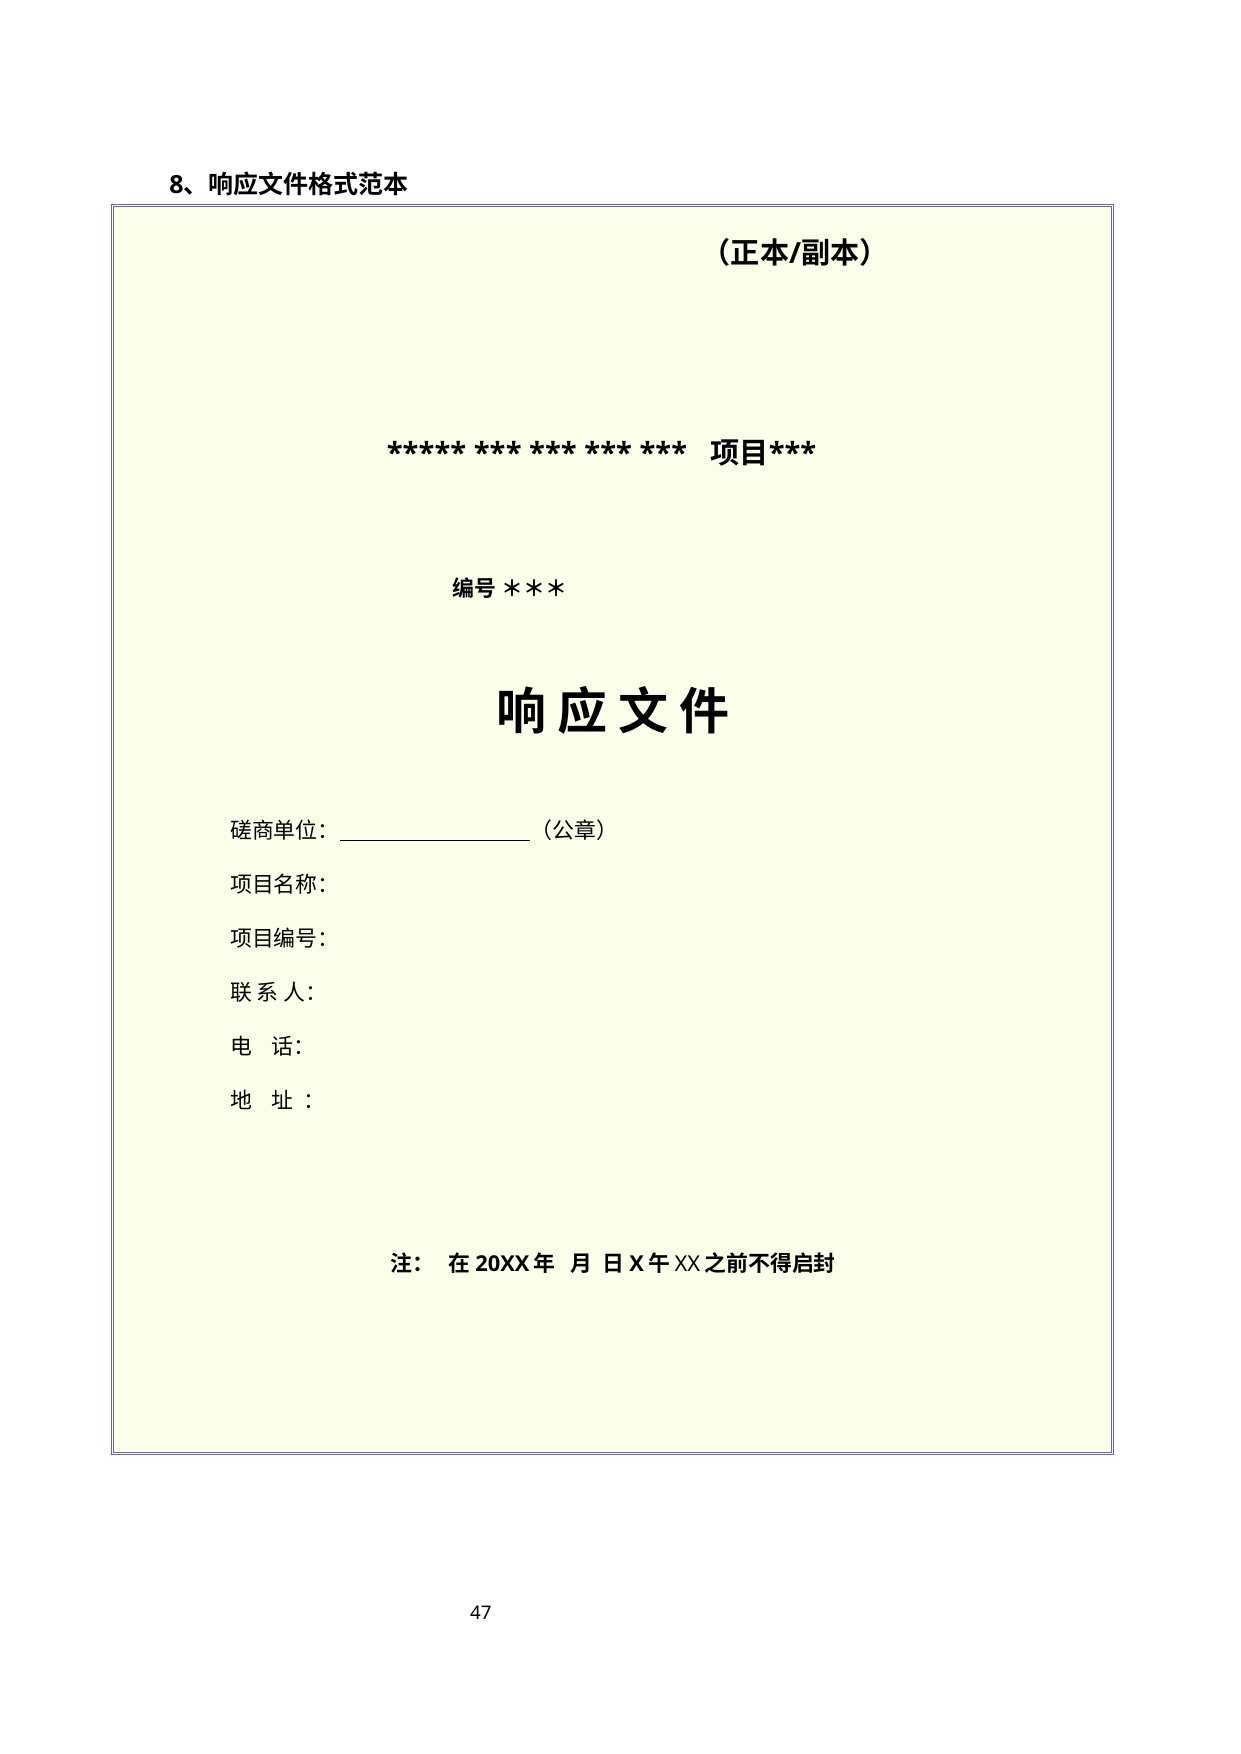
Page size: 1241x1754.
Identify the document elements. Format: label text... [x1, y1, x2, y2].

text 8、响应文件格式范本 [169, 150, 1127, 204]
table_header （正本/副本） ***** *** *** *** *** 项目*** 编号 ＊＊＊ 响 应 文 件 磋商单位： （公章） 项目名称： 项目编号： 联 系 人： 电 话： 地 址 ： 注： 在20XX年 月 日 X午XX之前不得启封 [114, 207, 1111, 1452]
